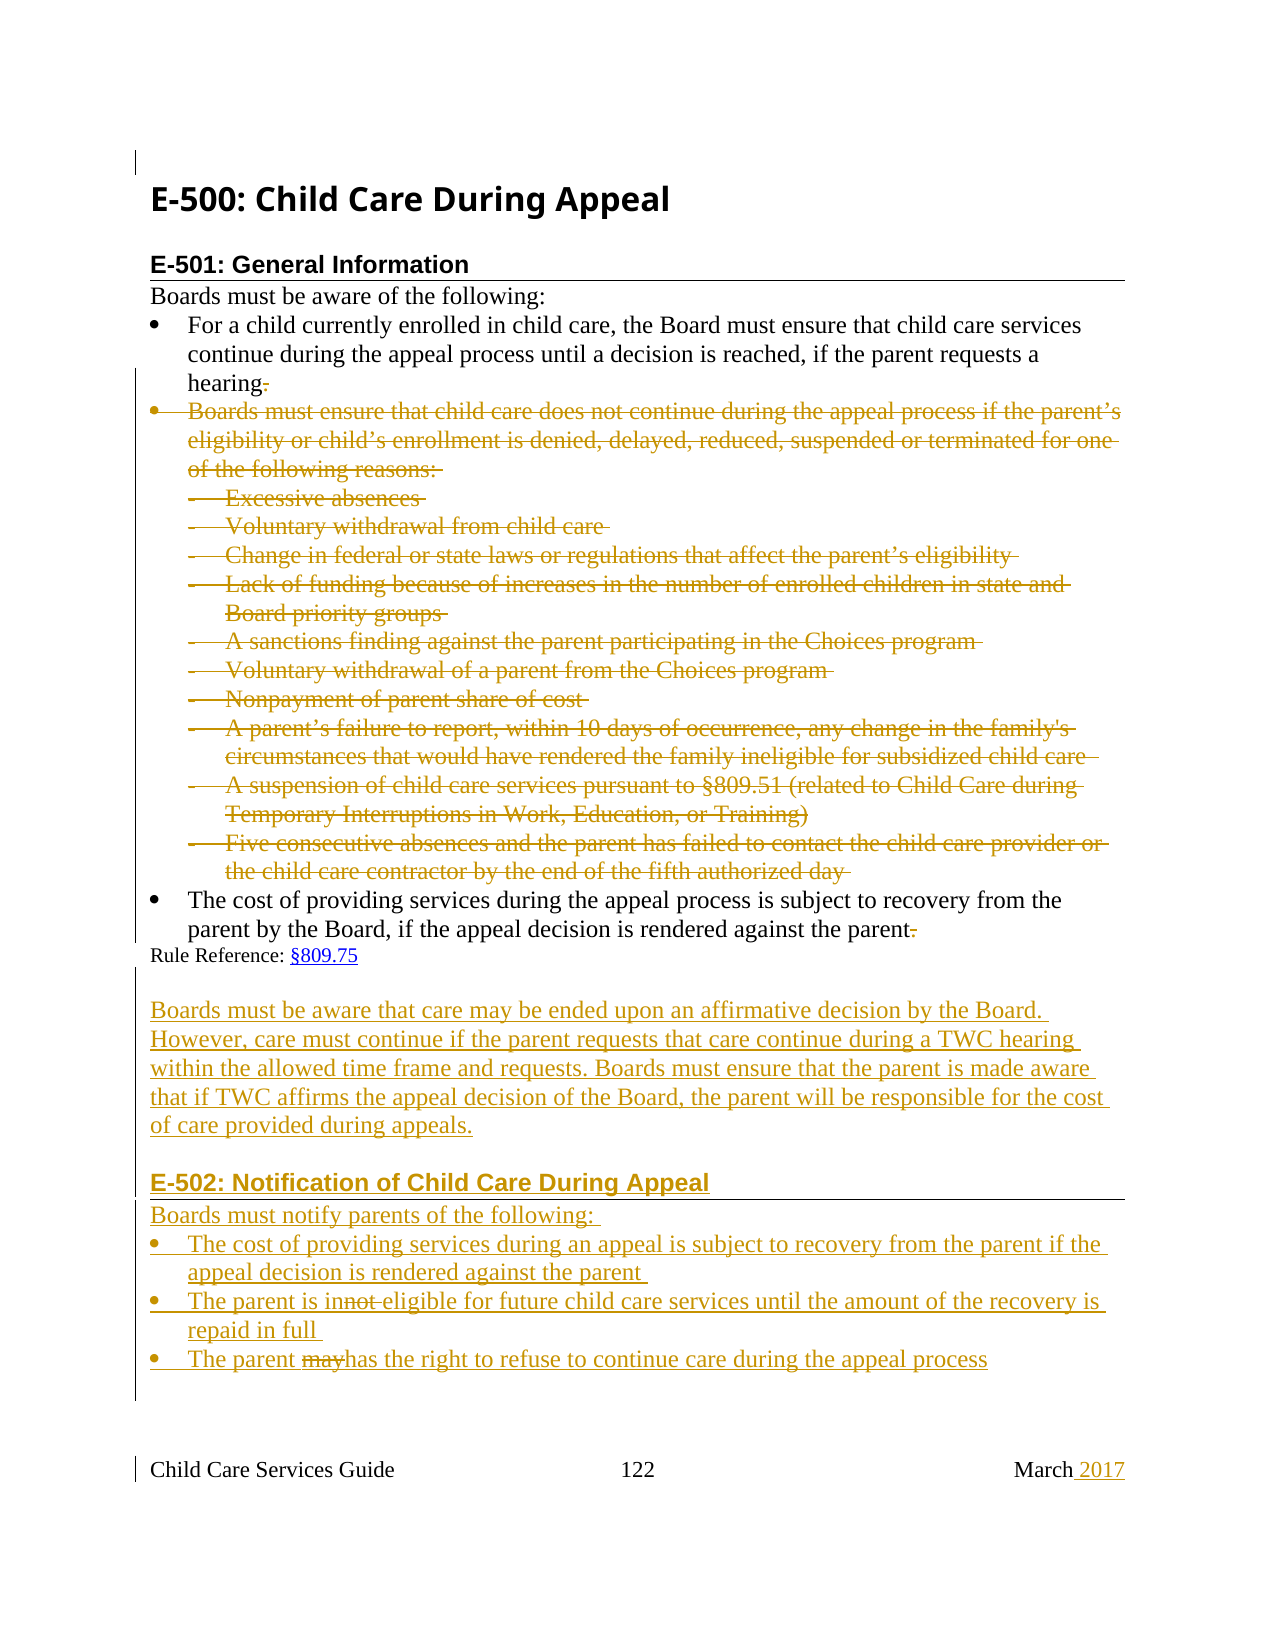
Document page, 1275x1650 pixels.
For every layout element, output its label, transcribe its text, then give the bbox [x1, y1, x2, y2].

text Boards must be aware of the following: [150, 281, 1125, 310]
list For a child currently enrolled in child care, the Board must ensure that child care services continue during the appeal process until a decision is reached, if the parent requests a hearing [150, 310, 1125, 396]
text Rule Reference: §809.75 [150, 943, 1125, 967]
list The cost of providing services during the appeal process is subject to recovery from the parent by the Board, if the appeal decision is rendered against the parent [150, 885, 1125, 943]
text E-501: General Information [150, 249, 1125, 280]
text E-500: Child Care During Appeal [150, 175, 1125, 221]
